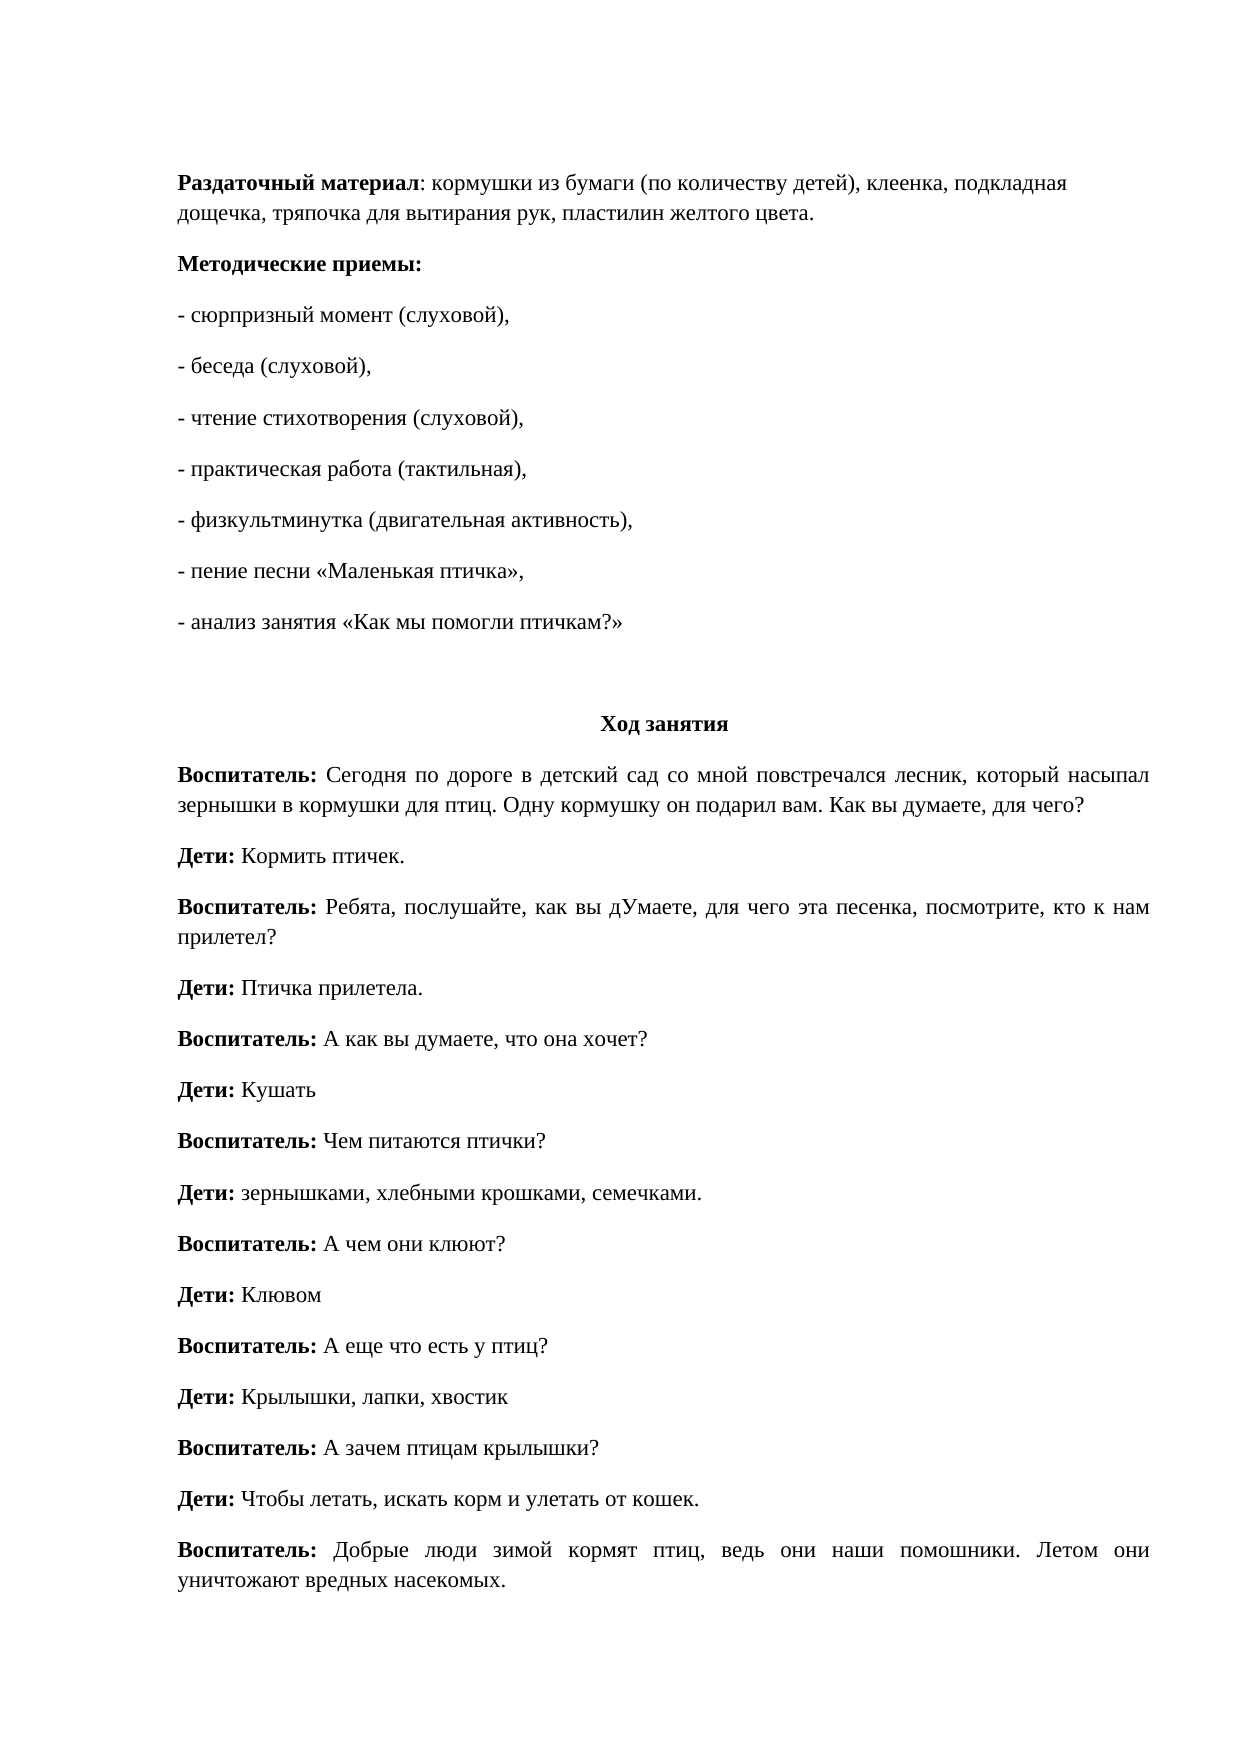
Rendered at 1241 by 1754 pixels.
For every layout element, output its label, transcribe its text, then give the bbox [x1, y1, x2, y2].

text - физкультминутка (двигательная активность), [177, 506, 1152, 532]
text - практическая работа (тактильная), [177, 454, 1152, 481]
text Дети: Крылышки, лапки, хвостик [177, 1383, 1152, 1409]
text Методические приемы: [177, 250, 1152, 277]
text Воспитатель: А чем они клюют? [177, 1229, 1152, 1256]
text - анализ занятия «Как мы помогли птичкам?» [177, 608, 1152, 634]
text Дети: Кормить птичек. [177, 842, 1152, 868]
text - сюрпризный момент (слуховой), [177, 301, 1152, 328]
text Воспитатель: А зачем птицам крылышки? [177, 1434, 1152, 1460]
text - чтение стихотворения (слуховой), [177, 403, 1152, 430]
text Воспитатель: Добрые люди зимой кормят птиц, ведь они наши помошники. Летом они уничтожают вредных насекомых. [177, 1536, 1152, 1592]
text Дети: Кушать [177, 1076, 1152, 1103]
text Воспитатель: А как вы думаете, что она хочет? [177, 1025, 1152, 1052]
text - беседа (слуховой), [177, 352, 1152, 379]
text Дети: зернышками, хлебными крошками, семечками. [177, 1178, 1152, 1205]
text Дети: Клювом [177, 1281, 1152, 1307]
text - пение песни «Маленькая птичка», [177, 557, 1152, 583]
text Воспитатель: Чем питаются птички? [177, 1127, 1152, 1154]
text Воспитатель: Ребята, послушайте, как вы дУмаете, для чего эта песенка, посмотрите, кто к нам прилетел? [177, 893, 1152, 950]
text Воспитатель: Сегодня по дороге в детский сад со мной повстречался лесник, который насыпал зернышки в кормушки для птиц. Одну кормушку он подарил вам. Как вы думаете, для чего? [177, 761, 1152, 817]
text Раздаточный материал: кормушки из бумаги (по количеству детей), клеенка, подкладная дощечка, тряпочка для вытирания рук, пластилин желтого цвета. [177, 169, 1152, 226]
text Дети: Птичка прилетела. [177, 974, 1152, 1001]
text Дети: Чтобы летать, искать корм и улетать от кошек. [177, 1485, 1152, 1511]
text Ход занятия [177, 710, 1152, 736]
text Воспитатель: А еще что есть у птиц? [177, 1332, 1152, 1358]
